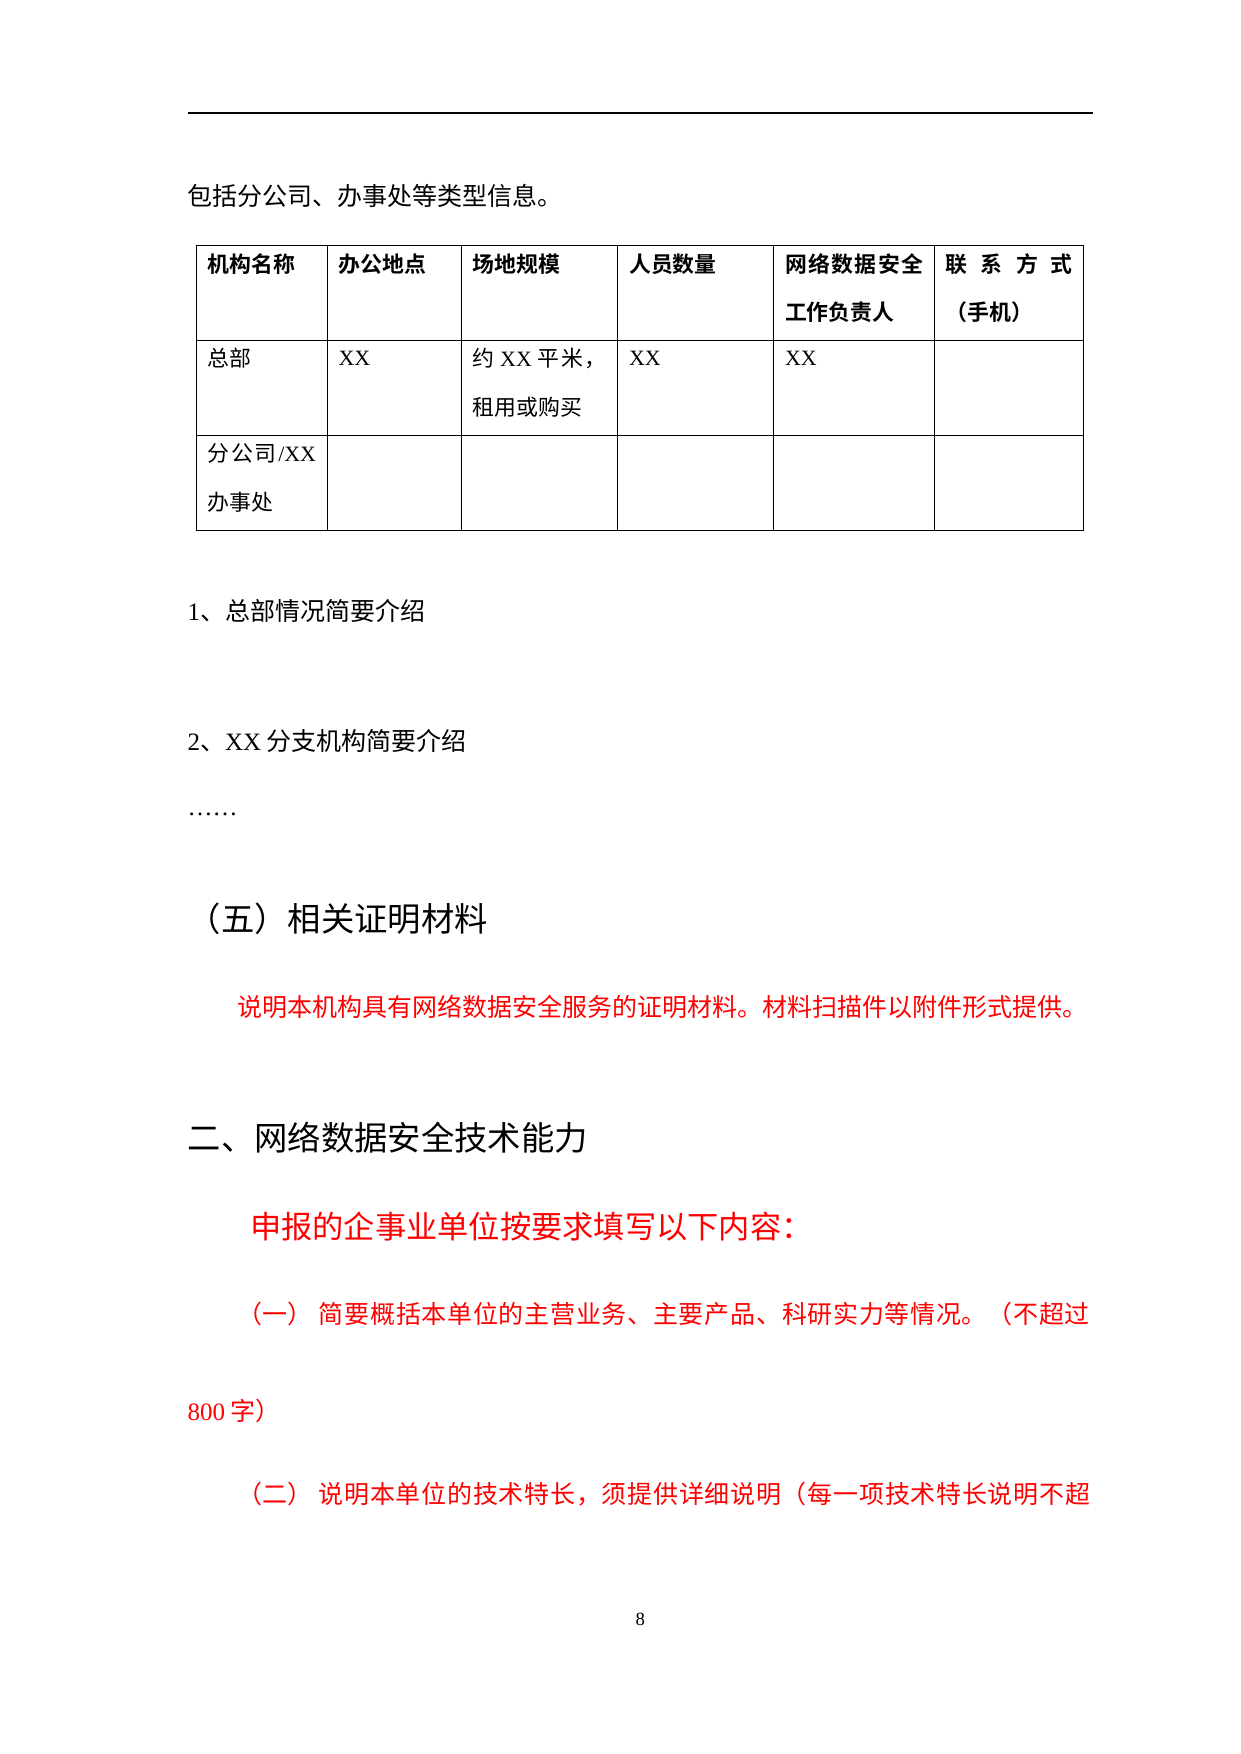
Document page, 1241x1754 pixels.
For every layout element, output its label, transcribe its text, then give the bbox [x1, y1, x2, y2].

table_cell 约XX平米，租用或购买 [462, 341, 617, 435]
table_header 办公地点 [328, 246, 461, 340]
table_cell 总部 [197, 341, 327, 435]
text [187, 162, 1093, 227]
table_cell XX [774, 341, 934, 435]
table_cell [328, 436, 461, 529]
table_cell XX [618, 341, 773, 435]
text …… [187, 791, 1093, 823]
table_cell XX [328, 341, 461, 435]
table_cell [462, 436, 617, 529]
table_cell [618, 436, 773, 529]
list 网络数据安全技术能力 [187, 1103, 1093, 1168]
table_header 场地规模 [462, 246, 617, 340]
text 申报的企事业单位按要求填写以下内容： [187, 1192, 1093, 1257]
table_header 网络数据安全工作负责人 [774, 246, 934, 340]
table_cell [935, 436, 1083, 529]
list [187, 1461, 1093, 1526]
table_cell [935, 341, 1083, 435]
text 说明本机构具有网络数据安全服务的证明材料。材料扫描件以附件形式提供。 [187, 973, 1093, 1038]
text 1、总部情况简要介绍 [187, 577, 1093, 642]
table_cell 分公司/XX办事处 [197, 436, 327, 529]
text 2、XX分支机构简要介绍 [187, 707, 1093, 772]
table_header 联系方式（手机） [935, 246, 1083, 340]
table_header 人员数量 [618, 246, 773, 340]
table_cell [774, 436, 934, 529]
list 相关证明材料 [187, 884, 1093, 949]
table_header 机构名称 [197, 246, 327, 340]
list 简要概括本单位的主营业务、主要产品、科研实力等情况。（不超过800字） [187, 1280, 1093, 1442]
